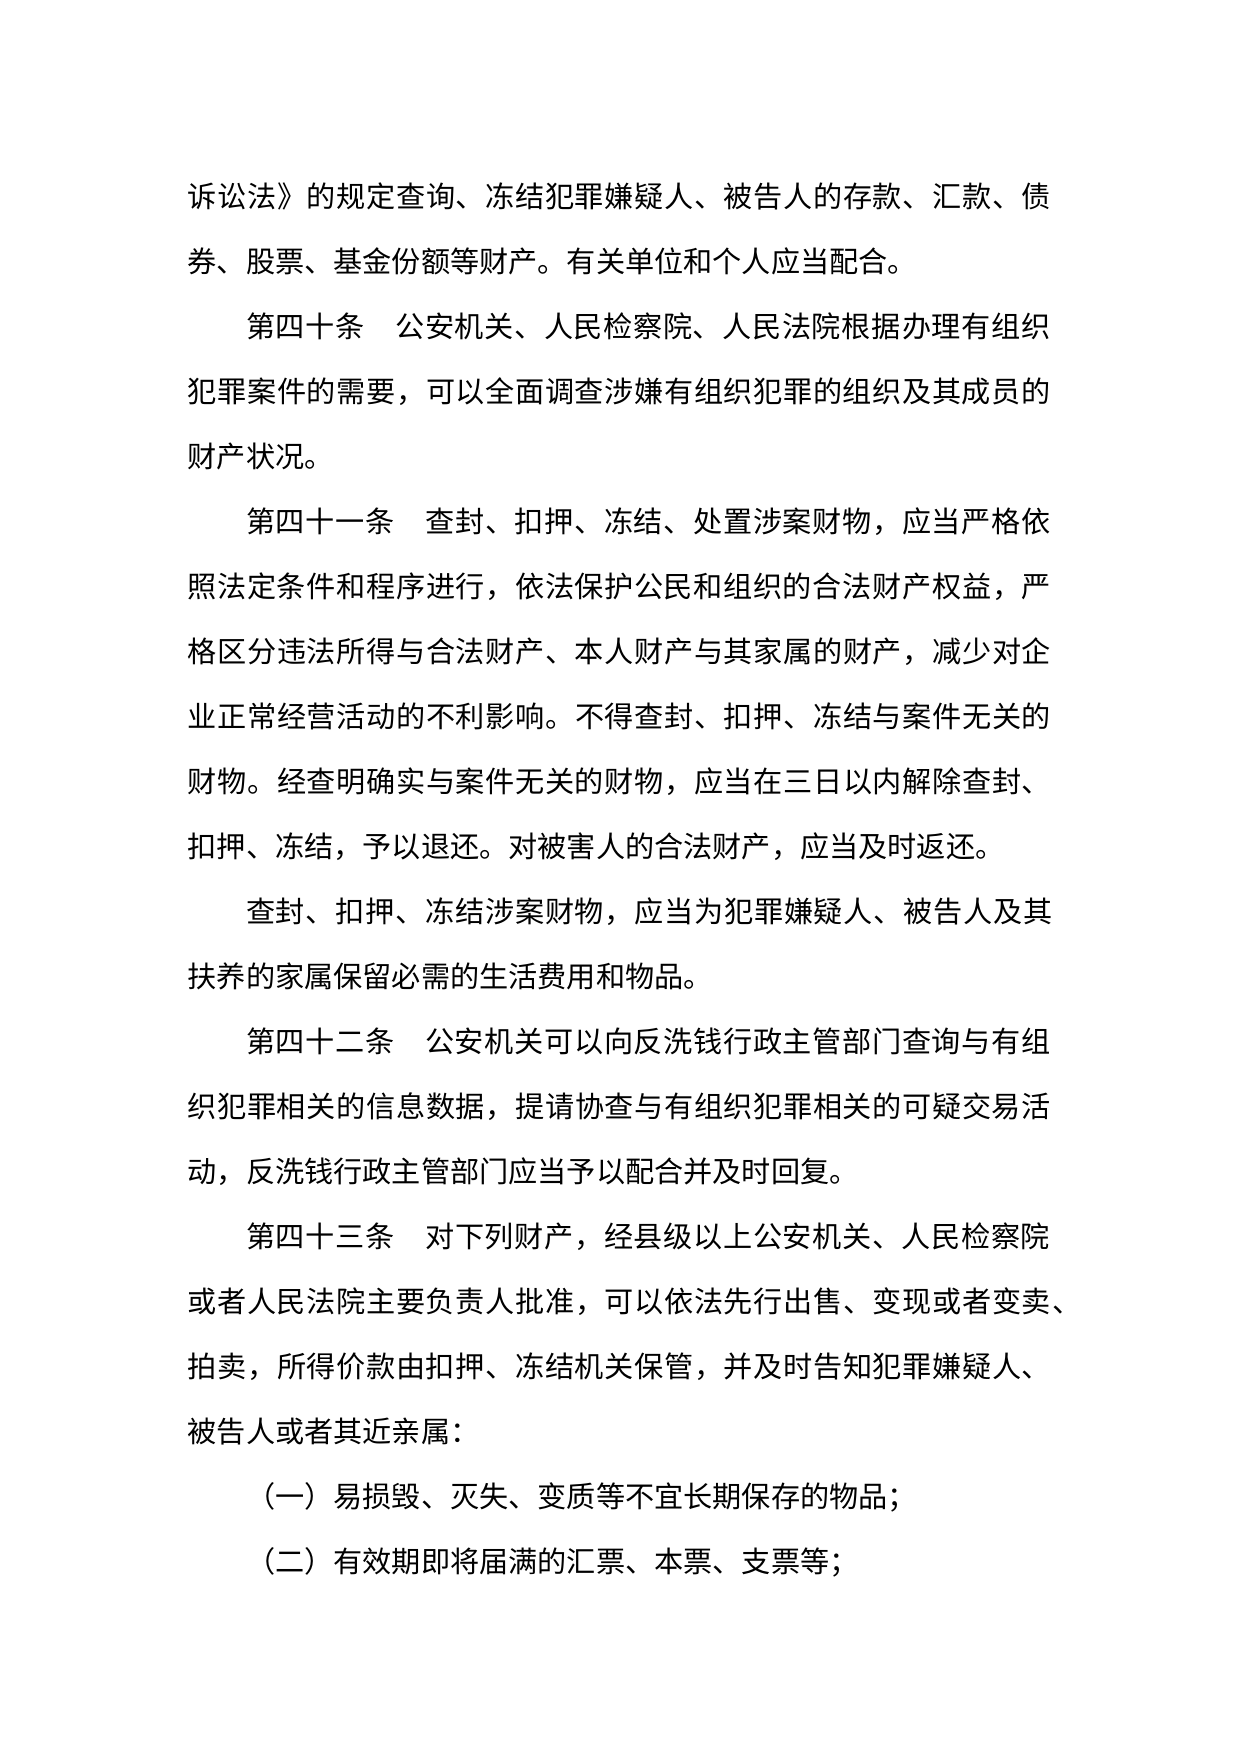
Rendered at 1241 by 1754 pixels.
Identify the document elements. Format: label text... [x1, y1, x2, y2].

text 查封、扣押、冻结涉案财物，应当为犯罪嫌疑人、被告人及其扶养的家属保留必需的生活费用和物品。 [187, 877, 1053, 1007]
text 第四十一条 查封、扣押、冻结、处置涉案财物，应当严格依照法定条件和程序进行，依法保护公民和组织的合法财产权益，严格区分违法所得与合法财产、本人财产与其家属的财产，减少对企业正常经营活动的不利影响。不得查封、扣押、冻结与案件无关的财物。经查明确实与案件无关的财物，应当在三日以内解除查封、扣押、冻结，予以退还。对被害人的合法财产，应当及时返还。 [187, 487, 1053, 877]
text （一）易损毁、灭失、变质等不宜长期保存的物品； [187, 1462, 1053, 1527]
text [187, 162, 1053, 292]
text 第四十条 公安机关、人民检察院、人民法院根据办理有组织犯罪案件的需要，可以全面调查涉嫌有组织犯罪的组织及其成员的财产状况。 [187, 292, 1053, 487]
text 第四十三条 对下列财产，经县级以上公安机关、人民检察院或者人民法院主要负责人批准，可以依法先行出售、变现或者变卖、拍卖，所得价款由扣押、冻结机关保管，并及时告知犯罪嫌疑人、被告人或者其近亲属： [187, 1202, 1053, 1462]
text （二）有效期即将届满的汇票、本票、支票等； [187, 1527, 1053, 1592]
text 第四十二条 公安机关可以向反洗钱行政主管部门查询与有组织犯罪相关的信息数据，提请协查与有组织犯罪相关的可疑交易活动，反洗钱行政主管部门应当予以配合并及时回复。 [187, 1007, 1053, 1202]
